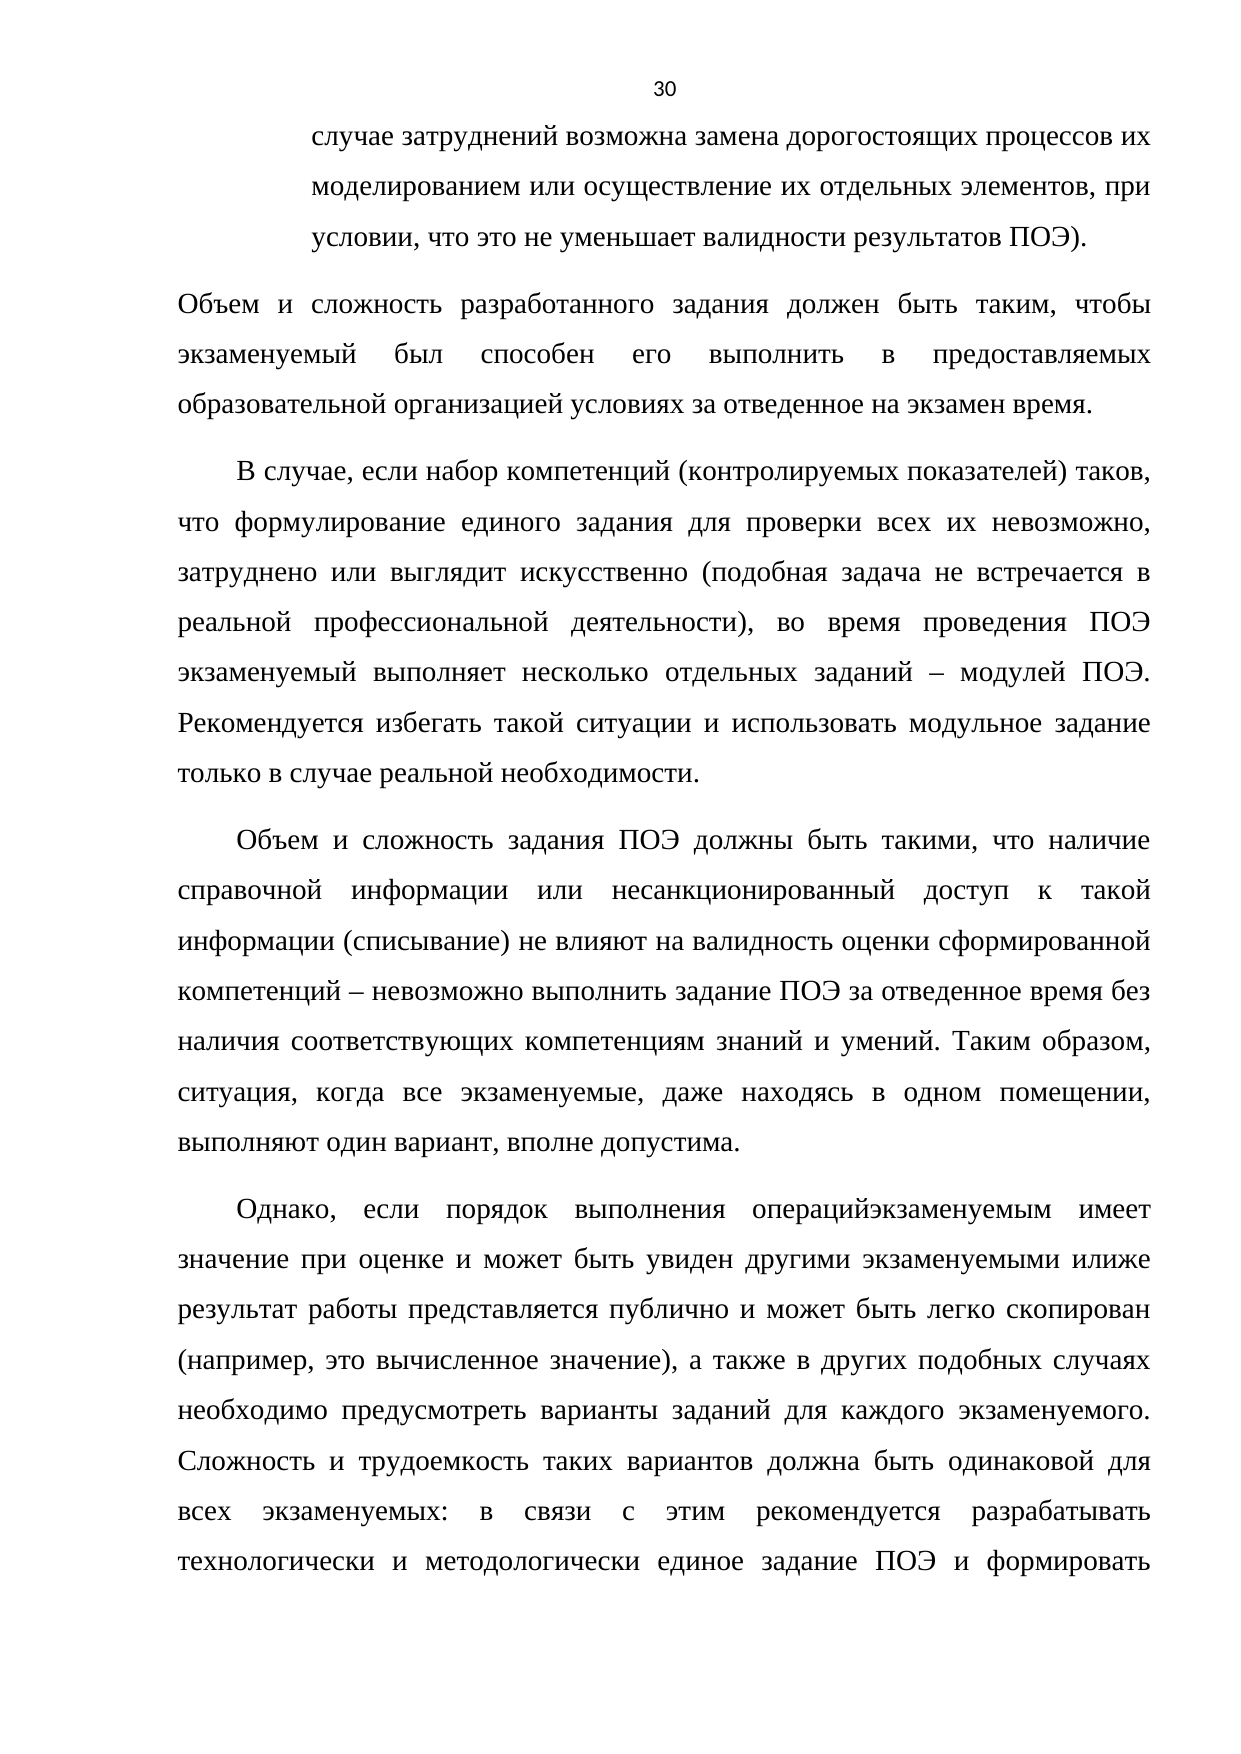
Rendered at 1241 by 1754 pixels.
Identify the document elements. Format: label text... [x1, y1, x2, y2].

text Объем и сложность задания ПОЭ должны быть такими, что наличие справочной информации или несанкционированный доступ к такой информации (списывание) не влияют на валидность оценки сформированной компетенций – невозможно выполнить задание ПОЭ за отведенное время без наличия соответствующих компетенциям знаний и умений. Таким образом, ситуация, когда все экзаменуемые, даже находясь в одном помещении, выполняют один вариант, вполне допустима. [177, 822, 1152, 1158]
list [274, 118, 1152, 252]
text Объем и сложность разработанного задания должен быть таким, чтобы экзаменуемый был способен его выполнить в предоставляемых образовательной организацией условиях за отведенное на экзамен время. [177, 286, 1152, 420]
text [177, 1191, 1152, 1577]
text В случае, если набор компетенций (контролируемых показателей) таков, что формулирование единого задания для проверки всех их невозможно, затруднено или выглядит искусственно (подобная задача не встречается в реальной профессиональной деятельности), во время проведения ПОЭ экзаменуемый выполняет несколько отдельных заданий – модулей ПОЭ. Рекомендуется избегать такой ситуации и использовать модульное задание только в случае реальной необходимости. [177, 453, 1152, 789]
